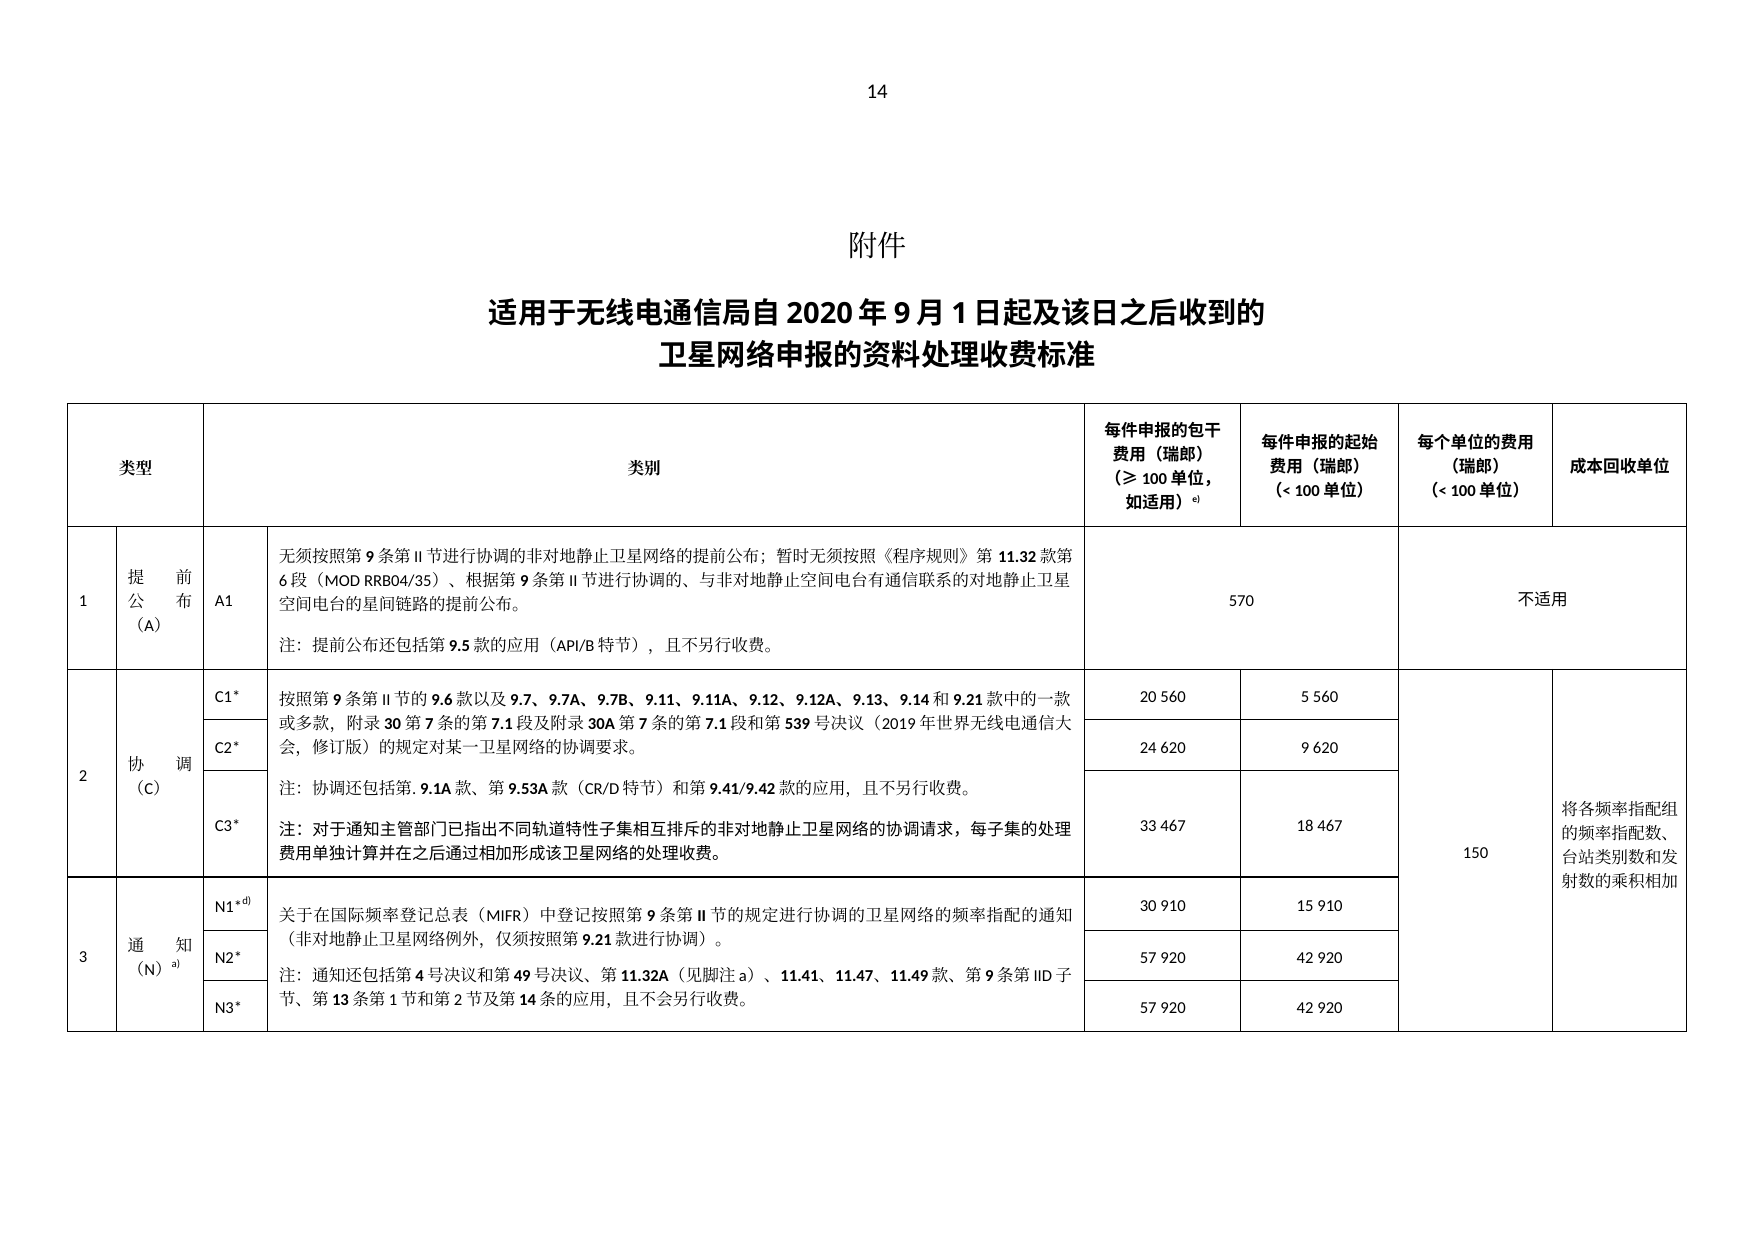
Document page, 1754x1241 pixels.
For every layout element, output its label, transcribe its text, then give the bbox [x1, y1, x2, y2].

table_header 每个单位的费用 （瑞郎） （< 100单位） [1399, 404, 1552, 526]
table_cell C3* [204, 771, 267, 876]
table_cell 5 560 [1241, 670, 1398, 719]
table_cell N1*d) [204, 878, 267, 929]
table_cell 通知（N）a) [117, 878, 203, 1031]
table_cell 不适用 [1399, 527, 1686, 669]
table_cell 15 910 [1241, 878, 1398, 929]
table_cell 150 [1399, 670, 1552, 1031]
table_cell 42 920 [1241, 981, 1398, 1031]
table_header 每件申报的包干 费用（瑞郎） （≥ 100单位， 如适用）e) [1085, 404, 1240, 526]
table_header 每件申报的起始 费用（瑞郎） （< 100单位） [1241, 404, 1398, 526]
table_cell N3* [204, 981, 267, 1031]
table_cell N2* [204, 931, 267, 980]
table_cell A1 [204, 527, 267, 669]
table_cell 57 920 [1085, 981, 1240, 1031]
table_cell 9 620 [1241, 720, 1398, 770]
table_cell 33 467 [1085, 771, 1240, 876]
table_cell 1 [68, 527, 116, 669]
table_cell 57 920 [1085, 931, 1240, 980]
table_cell 协调（C） [117, 670, 203, 876]
table_cell C2* [204, 720, 267, 770]
table_header 类型 [68, 404, 203, 526]
title 适用于无线电通信局自2020年9月1日起及该日之后收到的 卫星网络申报的资料处理收费标准 [118, 289, 1636, 374]
table_cell 关于在国际频率登记总表（MIFR）中登记按照第9条第II节的规定进行协调的卫星网络的频率指配的通知（非对地静止卫星网络例外，仅须按照第9.21款进行协调）。 注：通知还包括第4号决议和第49号决议、第11.32A（见脚注a）、11.41、11.47、11.49款、第9条第IID子节、第13条第1节和第2节及第14条的应用，且不会另行收费。 [268, 878, 1084, 1031]
table_cell C1* [204, 670, 267, 719]
table_cell 提前 公布（A） [117, 527, 203, 669]
table_header 类别 [204, 404, 1084, 526]
table_cell 24 620 [1085, 720, 1240, 770]
table_cell 3 [68, 878, 116, 1031]
table_cell 将各频率指配组的频率指配数、台站类别数和发射数的乘积相加 [1553, 670, 1686, 1031]
table_cell 20 560 [1085, 670, 1240, 719]
table_cell 42 920 [1241, 931, 1398, 980]
table_cell 570 [1085, 527, 1398, 669]
table_cell 2 [68, 670, 116, 876]
table_header 成本回收单位 [1553, 404, 1686, 526]
table_cell 无须按照第9条第II节进行协调的非对地静止卫星网络的提前公布；暂时无须按照《程序规则》第11.32款第6段（MOD RRB04/35）、根据第9条第II节进行协调的、与非对地静止空间电台有通信联系的对地静止卫星空间电台的星间链路的提前公布。 注：提前公布还包括第9.5款的应用（API/B特节），且不另行收费。 [268, 527, 1084, 669]
text 附件 [118, 223, 1636, 264]
table_cell 30 910 [1085, 878, 1240, 929]
table_cell 18 467 [1241, 771, 1398, 876]
table_cell 按照第9条第II节的9.6款以及9.7、9.7A、9.7B、9.11、9.11A、9.12、9.12A、9.13、9.14和9.21款中的一款或多款，附录30第7条的第7.1段及附录30A第7条的第7.1段和第539号决议（2019年世界无线电通信大会，修订版）的规定对某一卫星网络的协调要求。 注：协调还包括第. 9.1A款、第9.53A款（CR/D特节）和第9.41/9.42款的应用，且不另行收费。 注：对于通知主管部门已指出不同轨道特性子集相互排斥的非对地静止卫星网络的协调请求，每子集的处理费用单独计算并在之后通过相加形成该卫星网络的处理收费。 [268, 670, 1084, 876]
